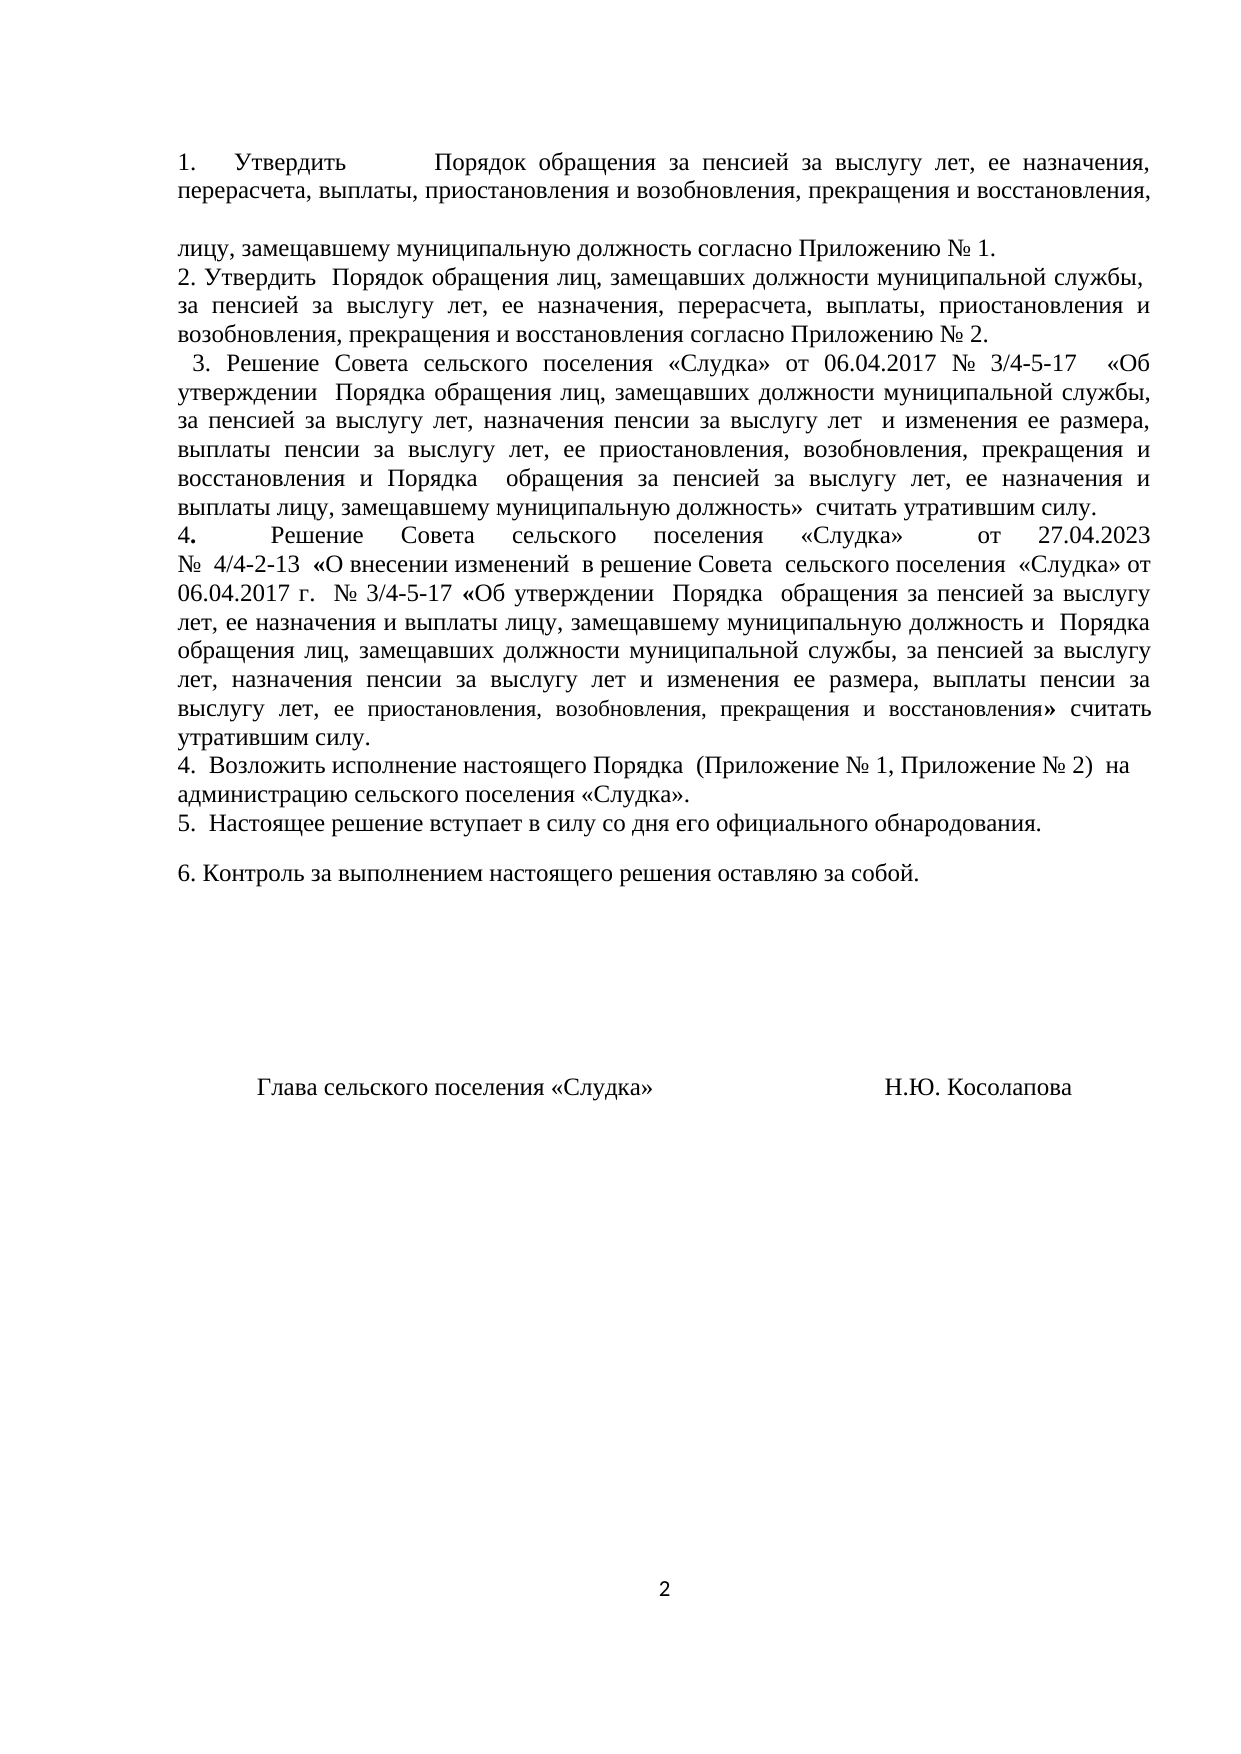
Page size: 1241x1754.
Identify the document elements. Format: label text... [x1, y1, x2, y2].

text 4. Возложить исполнение настоящего Порядка (Приложение № 1, Приложение № 2) на администрацию сельского поселения «Слудка». 5. Настоящее решение вступает в силу со дня его официального обнародования. [177, 751, 1152, 837]
title 1. Утвердить Порядок обращения за пенсией за выслугу лет, ее назначения, перерасчета, выплаты, приостановления и возобновления, прекращения и восстановления, лицу, замещавшему муниципальную должность согласно Приложению № 1. [177, 147, 1152, 262]
text Глава сельского поселения «Слудка» Н.Ю. Косолапова [177, 1072, 1152, 1101]
title 3. Решение Совета сельского поселения «Слудка» от 06.04.2017 № 3/4-5-17 «Об утверждении Порядка обращения лиц, замещавших должности муниципальной службы, за пенсией за выслугу лет, назначения пенсии за выслугу лет и изменения ее размера, выплаты пенсии за выслугу лет, ее приостановления, возобновления, прекращения и восстановления и Порядка обращения за пенсией за выслугу лет, ее назначения и выплаты лицу, замещавшему муниципальную должность» считать утратившим силу. [177, 348, 1152, 521]
title 2. Утвердить Порядок обращения лиц, замещавших должности муниципальной службы, за пенсией за выслугу лет, ее назначения, перерасчета, выплаты, приостановления и возобновления, прекращения и восстановления согласно Приложению № 2. [177, 262, 1152, 348]
text 6. Контроль за выполнением настоящего решения оставляю за собой. [177, 858, 1152, 886]
title 4. Решение Совета сельского поселения «Слудка» от 27.04.2023 № 4/4-2-13 «О внесении изменений в решение Совета сельского поселения «Слудка» от 06.04.2017 г. № 3/4-5-17 «Об утверждении Порядка обращения за пенсией за выслугу лет, ее назначения и выплаты лицу, замещавшему муниципальную должность и Порядка обращения лиц, замещавших должности муниципальной службы, за пенсией за выслугу лет, назначения пенсии за выслугу лет и изменения ее размера, выплаты пенсии за выслугу лет, ее приостановления, возобновления, прекращения и восстановления» считать утратившим силу. [177, 521, 1152, 751]
